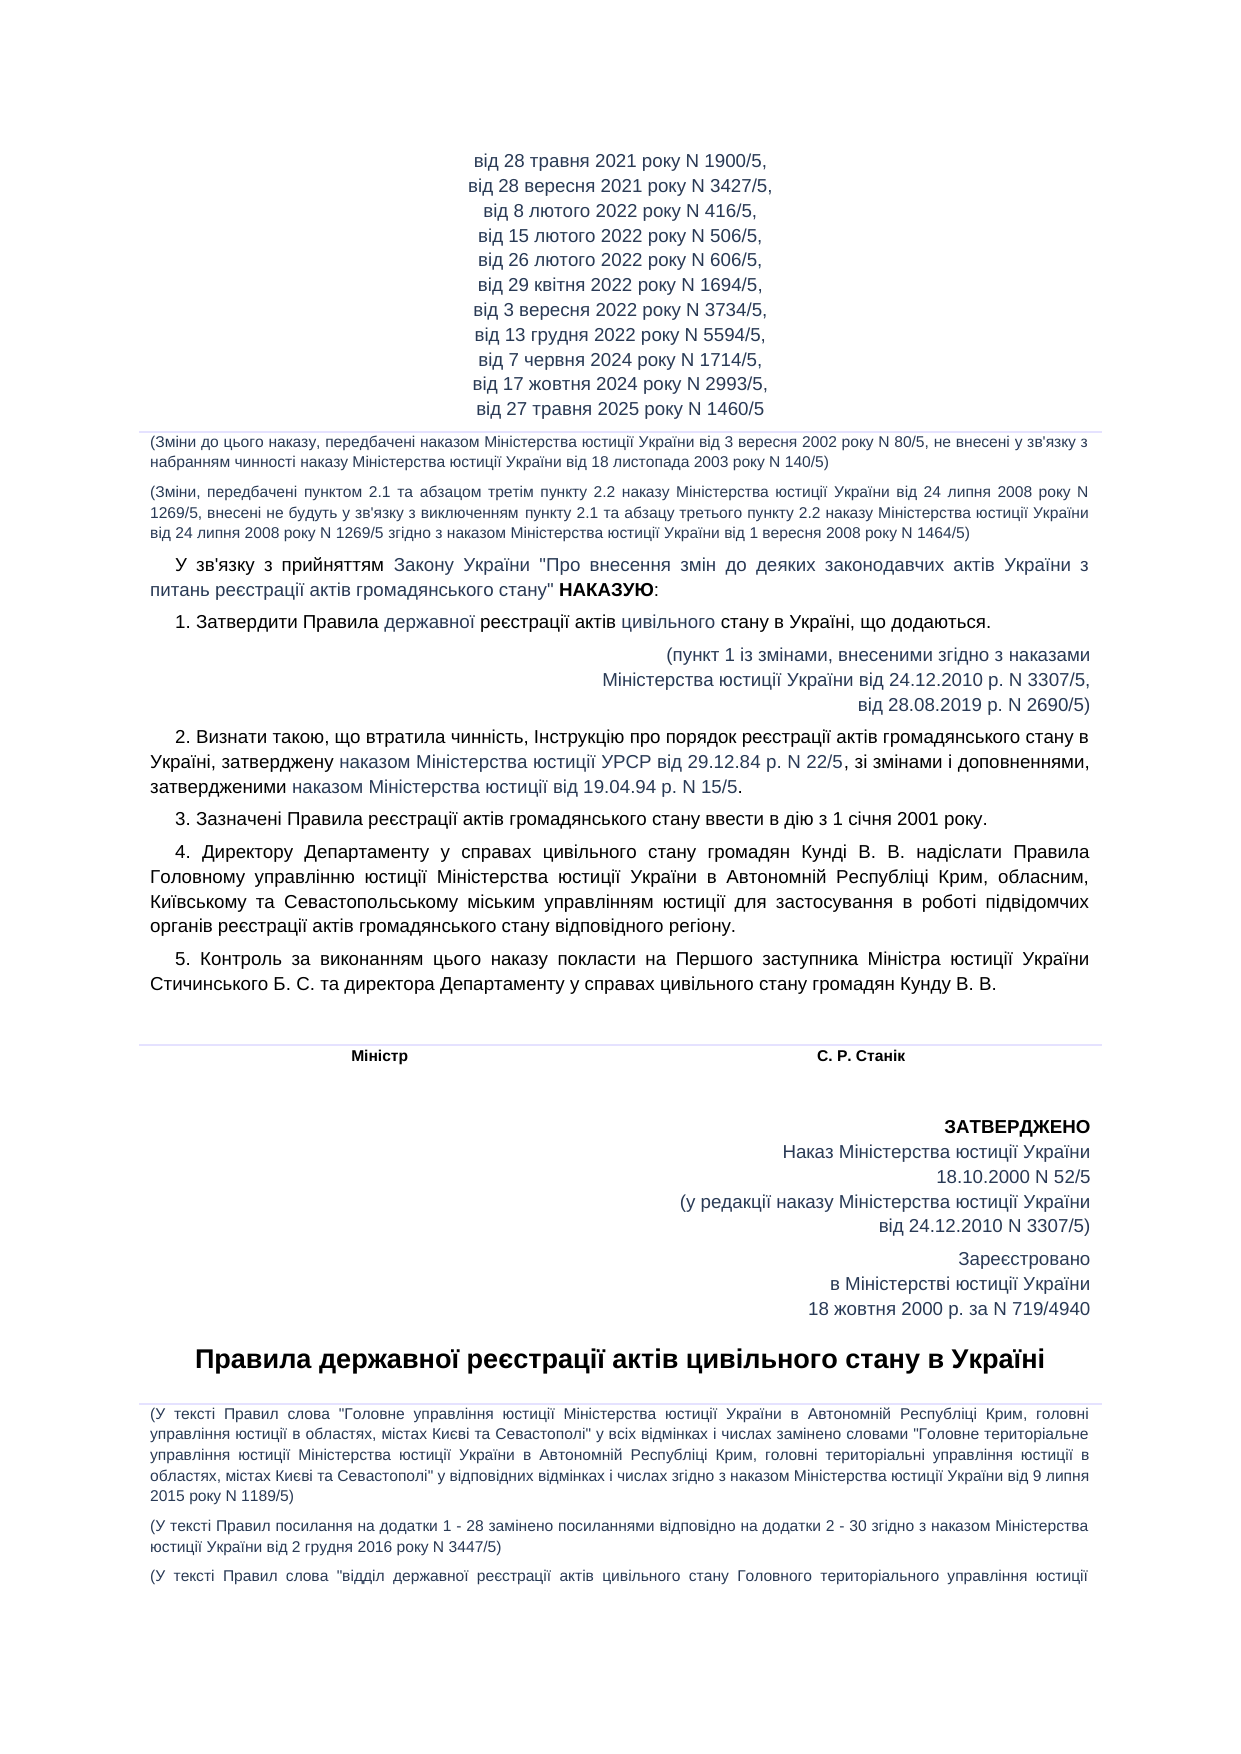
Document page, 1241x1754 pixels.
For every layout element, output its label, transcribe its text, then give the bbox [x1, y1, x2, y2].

text 4. Директору Департаменту у справах цивільного стану громадян Кунді В. В. надіслати Правила Головному управлінню юстиції Міністерства юстиції України в Автономній Республіці Крим, обласним, Київському та Севастопольському міським управлінням юстиції для застосування в роботі підвідомчих органів реєстрації актів громадянського стану відповідного регіону. [150, 841, 1090, 937]
table_header (У тексті Правил слова "Головне управління юстиції Міністерства юстиції України в Автономній Республіці Крим, головні управління юстиції в областях, містах Києві та Севастополі" у всіх відмінках і числах замінено словами "Головне територіальне управління юстиції Міністерства юстиції України в Автономній Республіці Крим, головні територіальні управління юстиції в областях, містах Києві та Севастополі" у відповідних відмінках і числах згідно з наказом Міністерства юстиції України від 9 липня 2015 року N 1189/5) [139, 1405, 1102, 1517]
text 3. Зазначені Правила реєстрації актів громадянського стану ввести в дію з 1 січня 2001 року. [150, 808, 1090, 830]
table_cell (Зміни, передбачені пунктом 2.1 та абзацом третім пункту 2.2 наказу Міністерства юстиції України від 24 липня 2008 року N 1269/5, внесені не будуть у зв'язку з виключенням пункту 2.1 та абзацу третього пункту 2.2 наказу Міністерства юстиції України від 24 липня 2008 року N 1269/5 згідно з наказом Міністерства юстиції України від 1 вересня 2008 року N 1464/5) [139, 483, 1102, 554]
table_header С. Р. Станік [620, 1046, 1102, 1076]
text (пункт 1 із змінами, внесеними згідно з наказами Міністерства юстиції України від 24.12.2010 р. N 3307/5, від 28.08.2019 р. N 2690/5) [150, 644, 1090, 715]
text 2. Визнати такою, що втратила чинність, Інструкцію про порядок реєстрації актів громадянського стану в Україні, затверджену наказом Міністерства юстиції УРСР від 29.12.84 р. N 22/5, зі змінами і доповненнями, затвердженими наказом Міністерства юстиції від 19.04.94 р. N 15/5. [150, 726, 1090, 797]
table_header Міністр [139, 1046, 620, 1076]
text Зареєстровано в Міністерстві юстиції України 18 жовтня 2000 р. за N 719/4940 [150, 1248, 1090, 1319]
text 5. Контроль за виконанням цього наказу покласти на Першого заступника Міністра юстиції України Стичинського Б. С. та директора Департаменту у справах цивільного стану громадян Кунду В. В. [150, 948, 1090, 994]
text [150, 150, 1090, 419]
table_header (Зміни до цього наказу, передбачені наказом Міністерства юстиції України від 3 вересня 2002 року N 80/5, не внесені у зв'язку з набранням чинності наказу Міністерства юстиції України від 18 листопада 2003 року N 140/5) [139, 433, 1102, 483]
text ЗАТВЕРДЖЕНО Наказ Міністерства юстиції України 18.10.2000 N 52/5 (у редакції наказу Міністерства юстиції України від 24.12.2010 N 3307/5) [150, 1116, 1090, 1237]
text 1. Затвердити Правила державної реєстрації актів цивільного стану в Україні, що додаються. [150, 611, 1090, 633]
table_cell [139, 1567, 1102, 1585]
text У зв'язку з прийняттям Закону України "Про внесення змін до деяких законодавчих актів України з питань реєстрації актів громадянського стану" НАКАЗУЮ: [150, 554, 1090, 600]
table_cell (У тексті Правил посилання на додатки 1 - 28 замінено посиланнями відповідно на додатки 2 - 30 згідно з наказом Міністерства юстиції України від 2 грудня 2016 року N 3447/5) [139, 1517, 1102, 1567]
subtitle Правила державної реєстрації актів цивільного стану в Україні [150, 1343, 1090, 1374]
